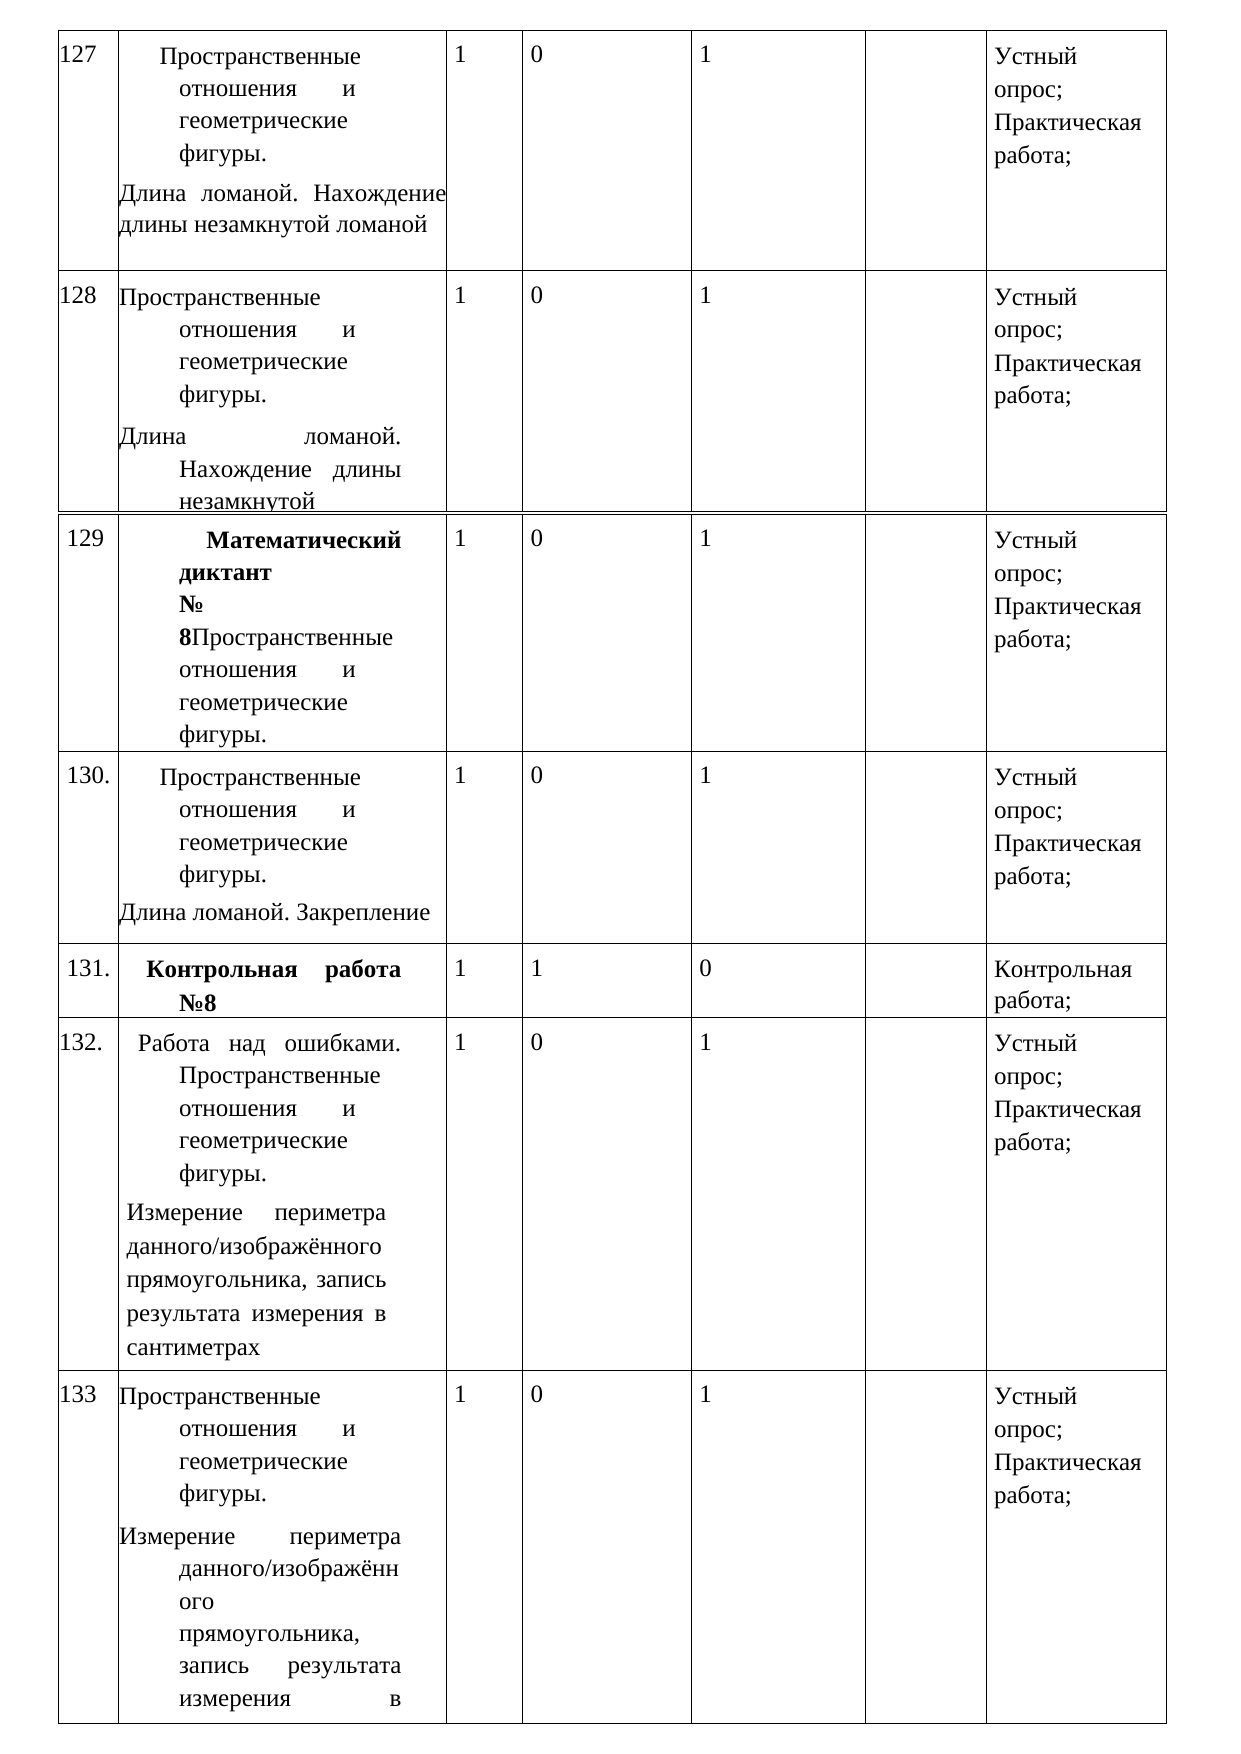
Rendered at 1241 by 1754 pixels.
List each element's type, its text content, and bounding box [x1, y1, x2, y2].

table_cell Пространственные отношения и геометрические фигуры. Длина ломаной. Закрепление [119, 752, 446, 943]
table_cell 1 [523, 944, 691, 1017]
table_cell 0 [523, 752, 691, 943]
table_cell [866, 271, 986, 511]
table_cell 0 [692, 944, 865, 1017]
table_cell 127 [59, 31, 118, 270]
table_cell 1 [447, 1371, 522, 1723]
table_header 129 [59, 515, 118, 751]
table_cell 133 [59, 1371, 118, 1723]
table_header 1 [692, 515, 865, 751]
table_header 0 [523, 515, 691, 751]
table_cell 130. [59, 752, 118, 943]
table_header [866, 515, 986, 751]
table_cell 1 [692, 1018, 865, 1370]
table_cell 1 [447, 944, 522, 1017]
table_cell 1 [447, 1018, 522, 1370]
table_cell 132. [59, 1018, 118, 1370]
table_cell 0 [523, 1018, 691, 1370]
table_cell 1 [447, 31, 522, 270]
table_cell 1 [692, 31, 865, 270]
table_cell 0 [523, 1371, 691, 1723]
table_cell Пространственные отношения и геометрические фигуры. Измерение периметра данного/изображённого прямоугольника, запись результата измерения в сантиметрах [119, 1371, 446, 1723]
table_cell [866, 31, 986, 270]
table_cell Пространственные отношения и геометрические фигуры. Длина ломаной. Нахождение длины незамкнутой ломаной [119, 31, 446, 270]
table_cell 1 [692, 752, 865, 943]
table_cell [866, 1018, 986, 1370]
table_cell Пространственные отношения и геометрические фигуры. Длина ломаной. Нахождение длины незамкнутой ломаной [119, 271, 446, 511]
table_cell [987, 31, 1166, 270]
table_cell 128 [59, 271, 118, 511]
table_cell Работа над ошибками. Пространственные отношения и геометрические фигуры. Измерение периметра данного/изображённого прямоугольника, запись результата измерения в сантиметрах [119, 1018, 446, 1370]
table_cell [866, 1371, 986, 1723]
table_header Устный опрос; Практическая работа; [987, 515, 1166, 751]
table_cell 0 [523, 271, 691, 511]
table_header 1 [447, 515, 522, 751]
table_cell 131. [59, 944, 118, 1017]
table_cell 0 [523, 31, 691, 270]
table_cell 1 [447, 752, 522, 943]
table_cell 1 [692, 271, 865, 511]
table_cell Устный опрос; Практическая работа; [987, 271, 1166, 511]
table_cell 1 [447, 271, 522, 511]
table_cell Устный опрос; Практическая работа; [987, 752, 1166, 943]
table_cell Контрольная работа; [987, 944, 1166, 1017]
table_cell [866, 752, 986, 943]
table_cell Устный опрос; Практическая работа; [987, 1018, 1166, 1370]
table_cell 1 [692, 1371, 865, 1723]
table_cell [866, 944, 986, 1017]
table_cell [987, 1371, 1166, 1723]
table_cell Контрольная работа №8 [119, 944, 446, 1017]
table_header Математический диктант №8Пространственные отношения и геометрические фигуры. Длина ломаной. Нахождение длины замкнутой ломаной [119, 515, 446, 751]
